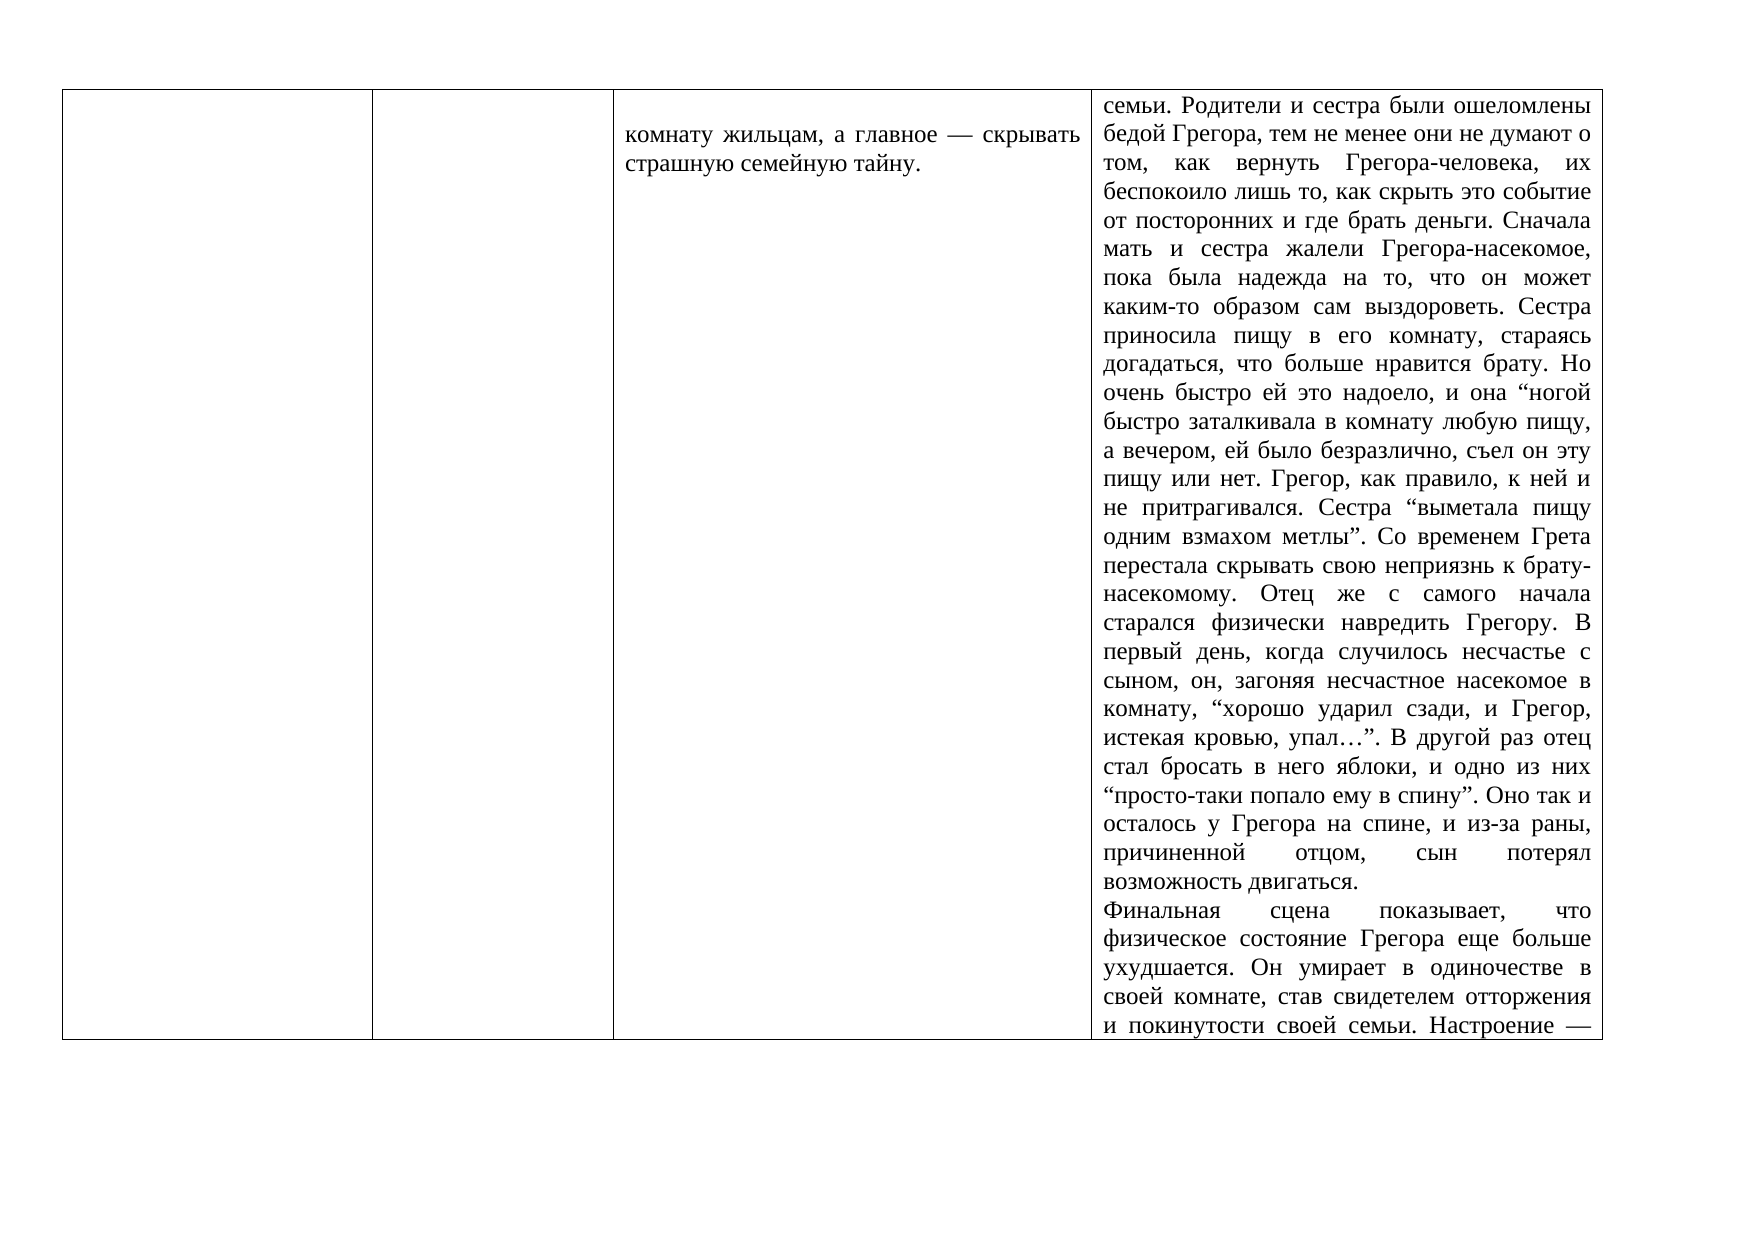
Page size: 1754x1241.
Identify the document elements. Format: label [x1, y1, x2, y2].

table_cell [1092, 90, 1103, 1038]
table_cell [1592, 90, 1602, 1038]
table_cell [614, 90, 1091, 1038]
table_cell [373, 90, 613, 1038]
table_cell [63, 90, 372, 1038]
